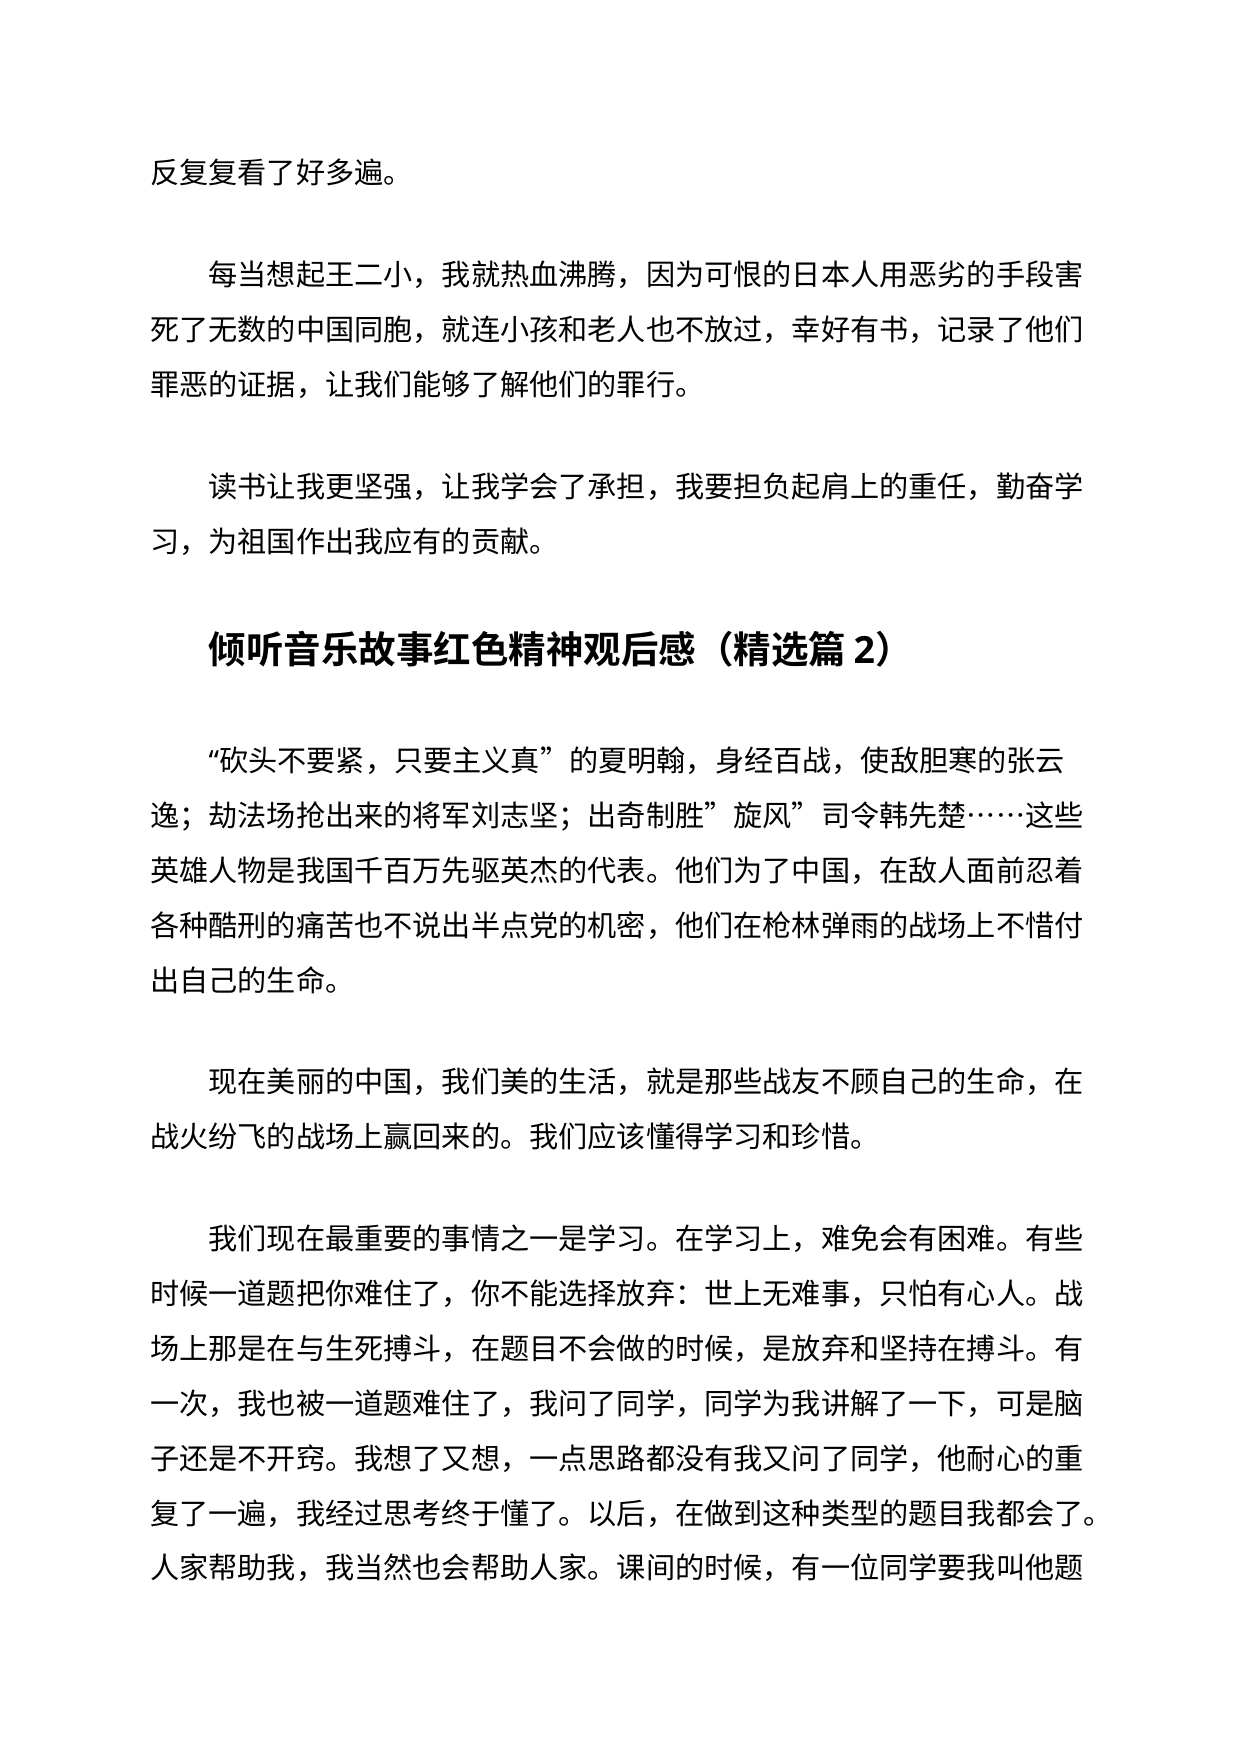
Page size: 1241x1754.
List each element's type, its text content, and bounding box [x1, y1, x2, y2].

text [150, 1216, 1090, 1587]
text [150, 150, 1090, 192]
text 倾听音乐故事红色精神观后感（精选篇2） [150, 620, 1090, 674]
text 现在美丽的中国，我们美的生活，就是那些战友不顾自己的生命，在战火纷飞的战场上赢回来的。我们应该懂得学习和珍惜。 [150, 1059, 1090, 1156]
text “砍头不要紧，只要主义真”的夏明翰，身经百战，使敌胆寒的张云逸；劫法场抢出来的将军刘志坚；出奇制胜”旋风”司令韩先楚……这些英雄人物是我国千百万先驱英杰的代表。他们为了中国，在敌人面前忍着各种酷刑的痛苦也不说出半点党的机密，他们在枪林弹雨的战场上不惜付出自己的生命。 [150, 738, 1090, 999]
text 每当想起王二小，我就热血沸腾，因为可恨的日本人用恶劣的手段害死了无数的中国同胞，就连小孩和老人也不放过，幸好有书，记录了他们罪恶的证据，让我们能够了解他们的罪行。 [150, 252, 1090, 404]
text 读书让我更坚强，让我学会了承担，我要担负起肩上的重任，勤奋学习，为祖国作出我应有的贡献。 [150, 463, 1090, 561]
